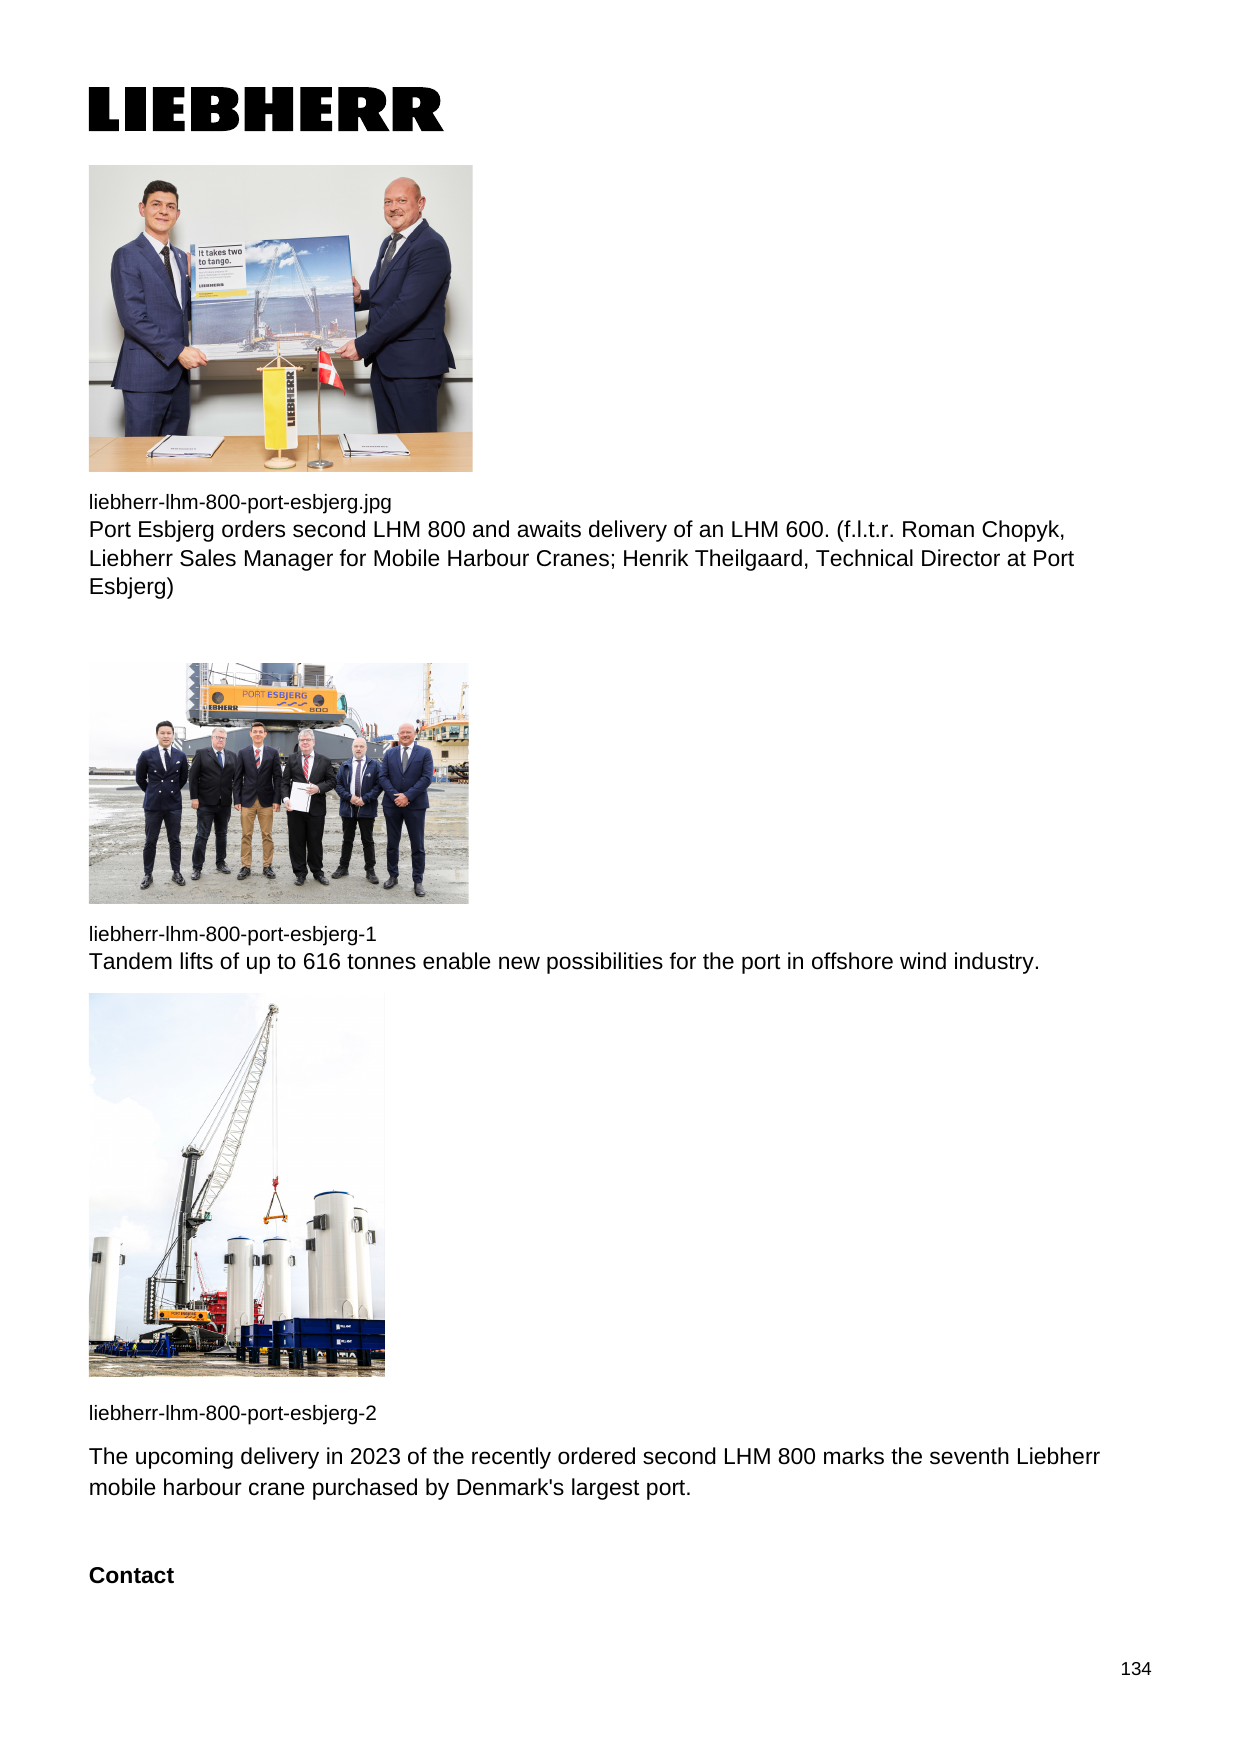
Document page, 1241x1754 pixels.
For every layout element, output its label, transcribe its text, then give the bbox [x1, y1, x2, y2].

picture [88, 165, 473, 472]
text liebherr-lhm-800-port-esbjerg-1 Tandem lifts of up to 616 tonnes enable new possibilities for the port in offshore wind industry. [89, 922, 1152, 974]
picture [88, 993, 385, 1377]
text liebherr-lhm-800-port-esbjerg-2 [89, 1396, 1152, 1427]
picture [88, 663, 469, 904]
text liebherr-lhm-800-port-esbjerg.jpg Port Esbjerg orders second LHM 800 and awaits delivery of an LHM 600. (f.l.t.r. Roman Chopyk, Liebherr Sales Manager for Mobile Harbour Cranes; Henrik Theilgaard, Technical Director at Port Esbjerg) [89, 490, 1152, 599]
text Contact [89, 1558, 1152, 1589]
text The upcoming delivery in 2023 of the recently ordered second LHM 800 marks the seventh Liebherr mobile harbour crane purchased by Denmark's largest port. [89, 1439, 1152, 1502]
